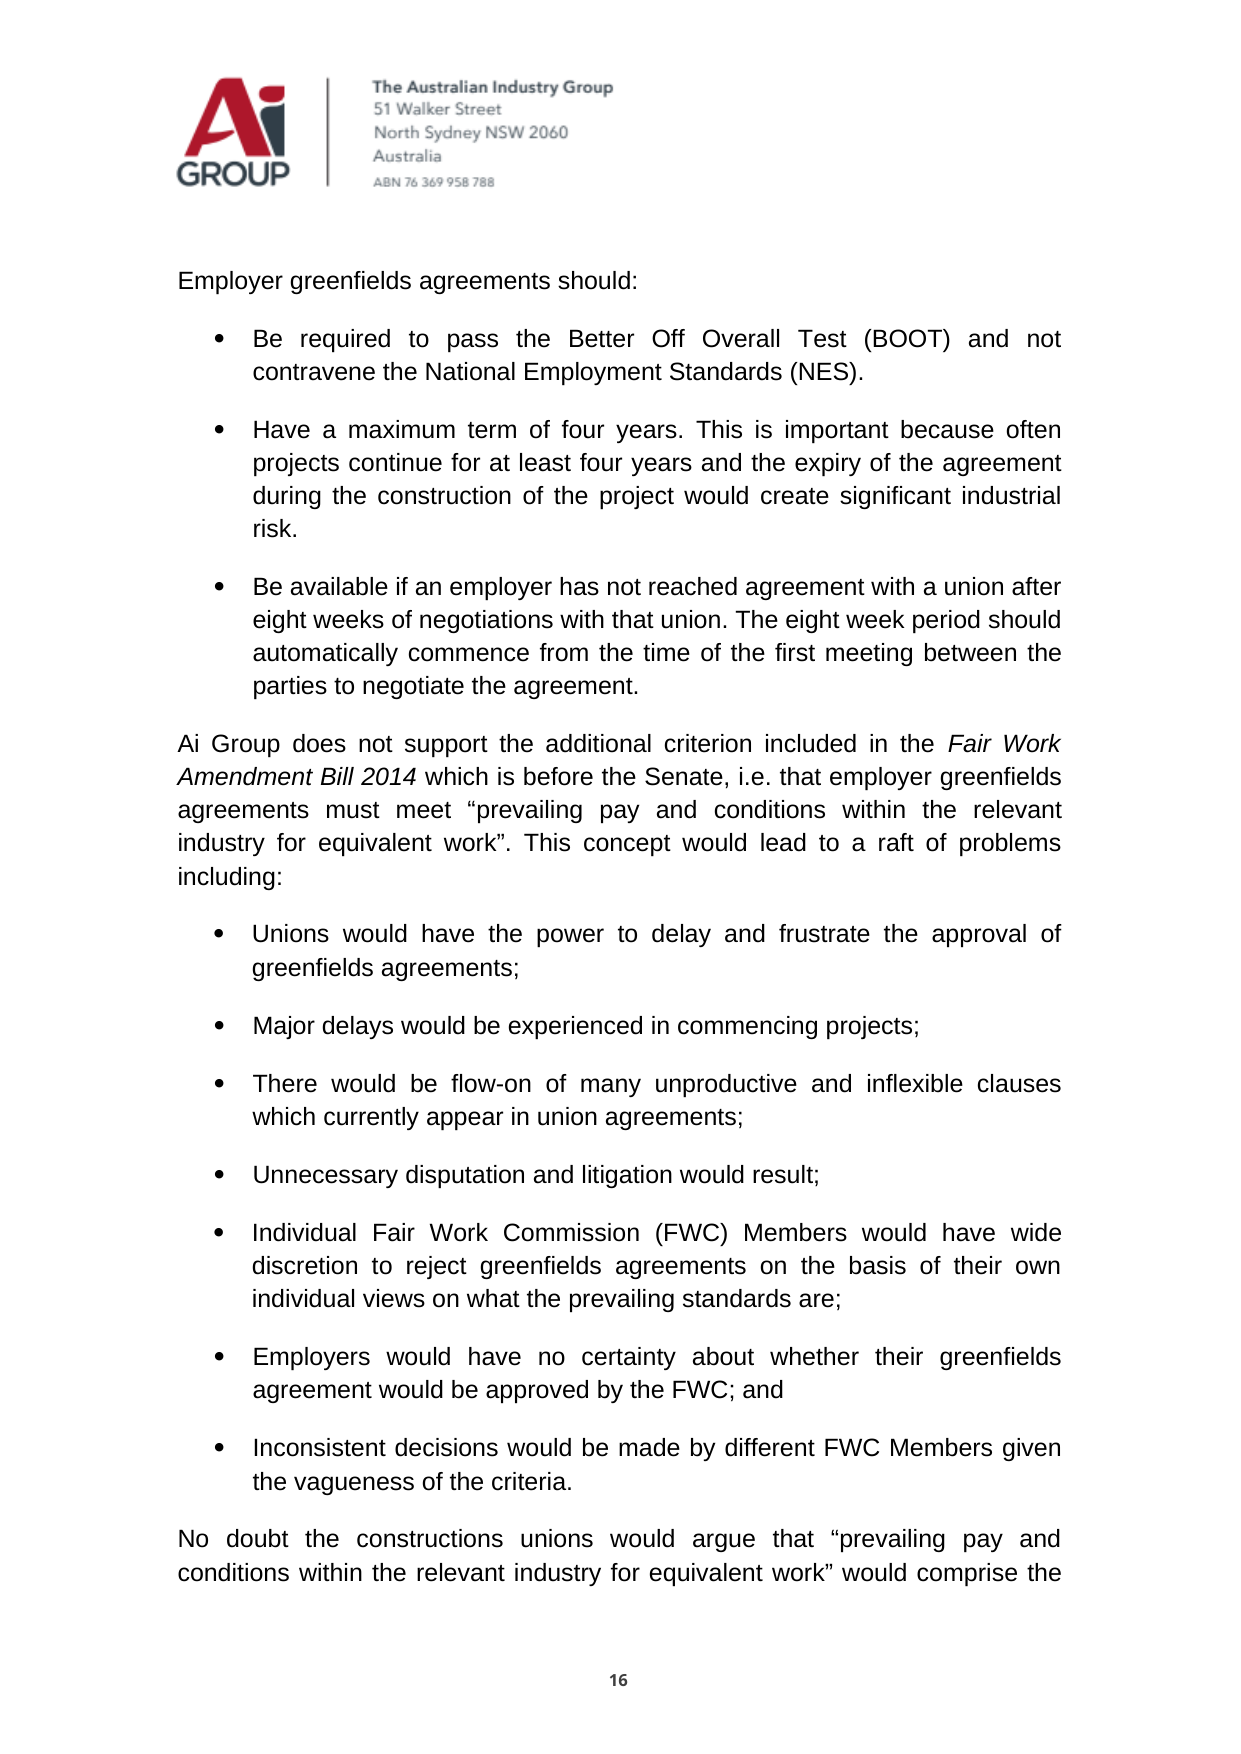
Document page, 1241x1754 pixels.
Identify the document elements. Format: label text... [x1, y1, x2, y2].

list Be required to pass the Better Off Overall Test (BOOT) and not contravene the National Employment Standards (NES). [215, 324, 1063, 386]
list Employers would have no certainty about whether their greenfields agreement would be approved by the FWC; and [215, 1342, 1063, 1404]
list Individual Fair Work Commission (FWC) Members would have wide discretion to reject greenfields agreements on the basis of their own individual views on what the prevailing standards are; [214, 1218, 1063, 1313]
list Major delays would be experienced in commencing projects; [215, 1011, 1063, 1039]
list There would be flow-on of many unproductive and inflexible clauses which currently appear in union agreements; [215, 1069, 1063, 1131]
list Unnecessary disputation and litigation would result; [215, 1160, 1063, 1189]
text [177, 1524, 1063, 1586]
list Unions would have the power to delay and frustrate the approval of greenfields agreements; [214, 919, 1063, 981]
list Be available if an employer has not reached agreement with a union after eight weeks of negotiations with that union. The eight week period should automatically commence from the time of the first meeting between the parties to negotiate the agreement. [215, 572, 1063, 700]
list Inconsistent decisions would be made by different FWC Members given the vagueness of the criteria. [215, 1433, 1063, 1495]
text Ai Group does not support the additional criterion included in the Fair Work Amendment Bill 2014 which is before the Senate, i.e. that employer greenfields agreements must meet “prevailing pay and conditions within the relevant industry for equivalent work”. This concept would lead to a raft of problems including: [177, 729, 1063, 890]
list Have a maximum term of four years. This is important because often projects continue for at least four years and the expiry of the agreement during the construction of the project would create significant industrial risk. [215, 415, 1063, 543]
list Employer greenfields agreements should: [177, 266, 1063, 294]
